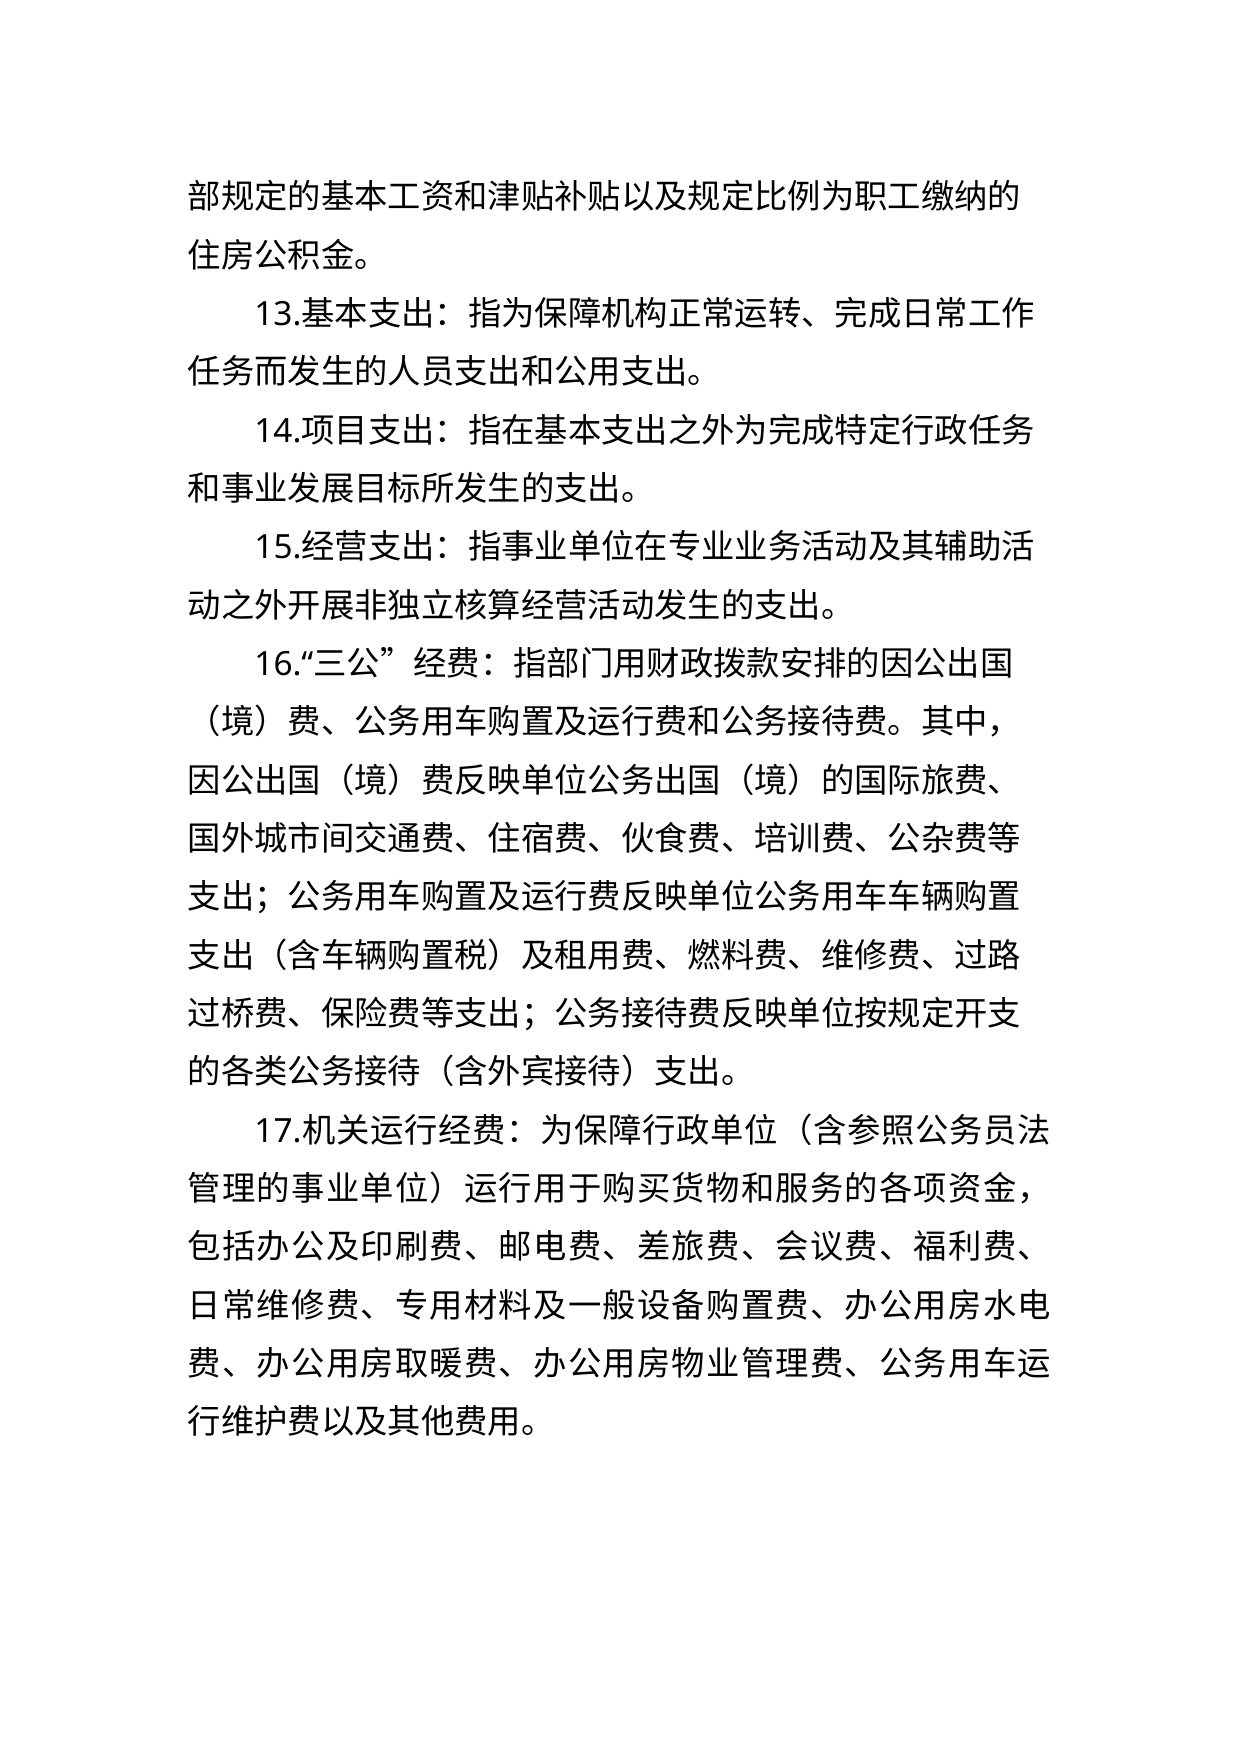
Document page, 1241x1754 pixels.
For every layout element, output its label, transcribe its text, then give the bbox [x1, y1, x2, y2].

text 17.机关运行经费：为保障行政单位（含参照公务员法管理的事业单位）运行用于购买货物和服务的各项资金，包括办公及印刷费、邮电费、差旅费、会议费、福利费、日常维修费、专用材料及一般设备购置费、办公用房水电费、办公用房取暖费、办公用房物业管理费、公务用车运行维护费以及其他费用。 [187, 1095, 1053, 1445]
text 13.基本支出：指为保障机构正常运转、完成日常工作任务而发生的人员支出和公用支出。 [187, 279, 1053, 395]
text 14.项目支出：指在基本支出之外为完成特定行政任务和事业发展目标所发生的支出。 [187, 395, 1053, 512]
text 16.“三公”经费：指部门用财政拨款安排的因公出国（境）费、公务用车购置及运行费和公务接待费。其中，因公出国（境）费反映单位公务出国（境）的国际旅费、国外城市间交通费、住宿费、伙食费、培训费、公杂费等支出；公务用车购置及运行费反映单位公务用车车辆购置支出（含车辆购置税）及租用费、燃料费、维修费、过路过桥费、保险费等支出；公务接待费反映单位按规定开支的各类公务接待（含外宾接待）支出。 [187, 629, 1053, 1095]
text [187, 162, 1053, 279]
text 15.经营支出：指事业单位在专业业务活动及其辅助活动之外开展非独立核算经营活动发生的支出。 [187, 512, 1053, 629]
